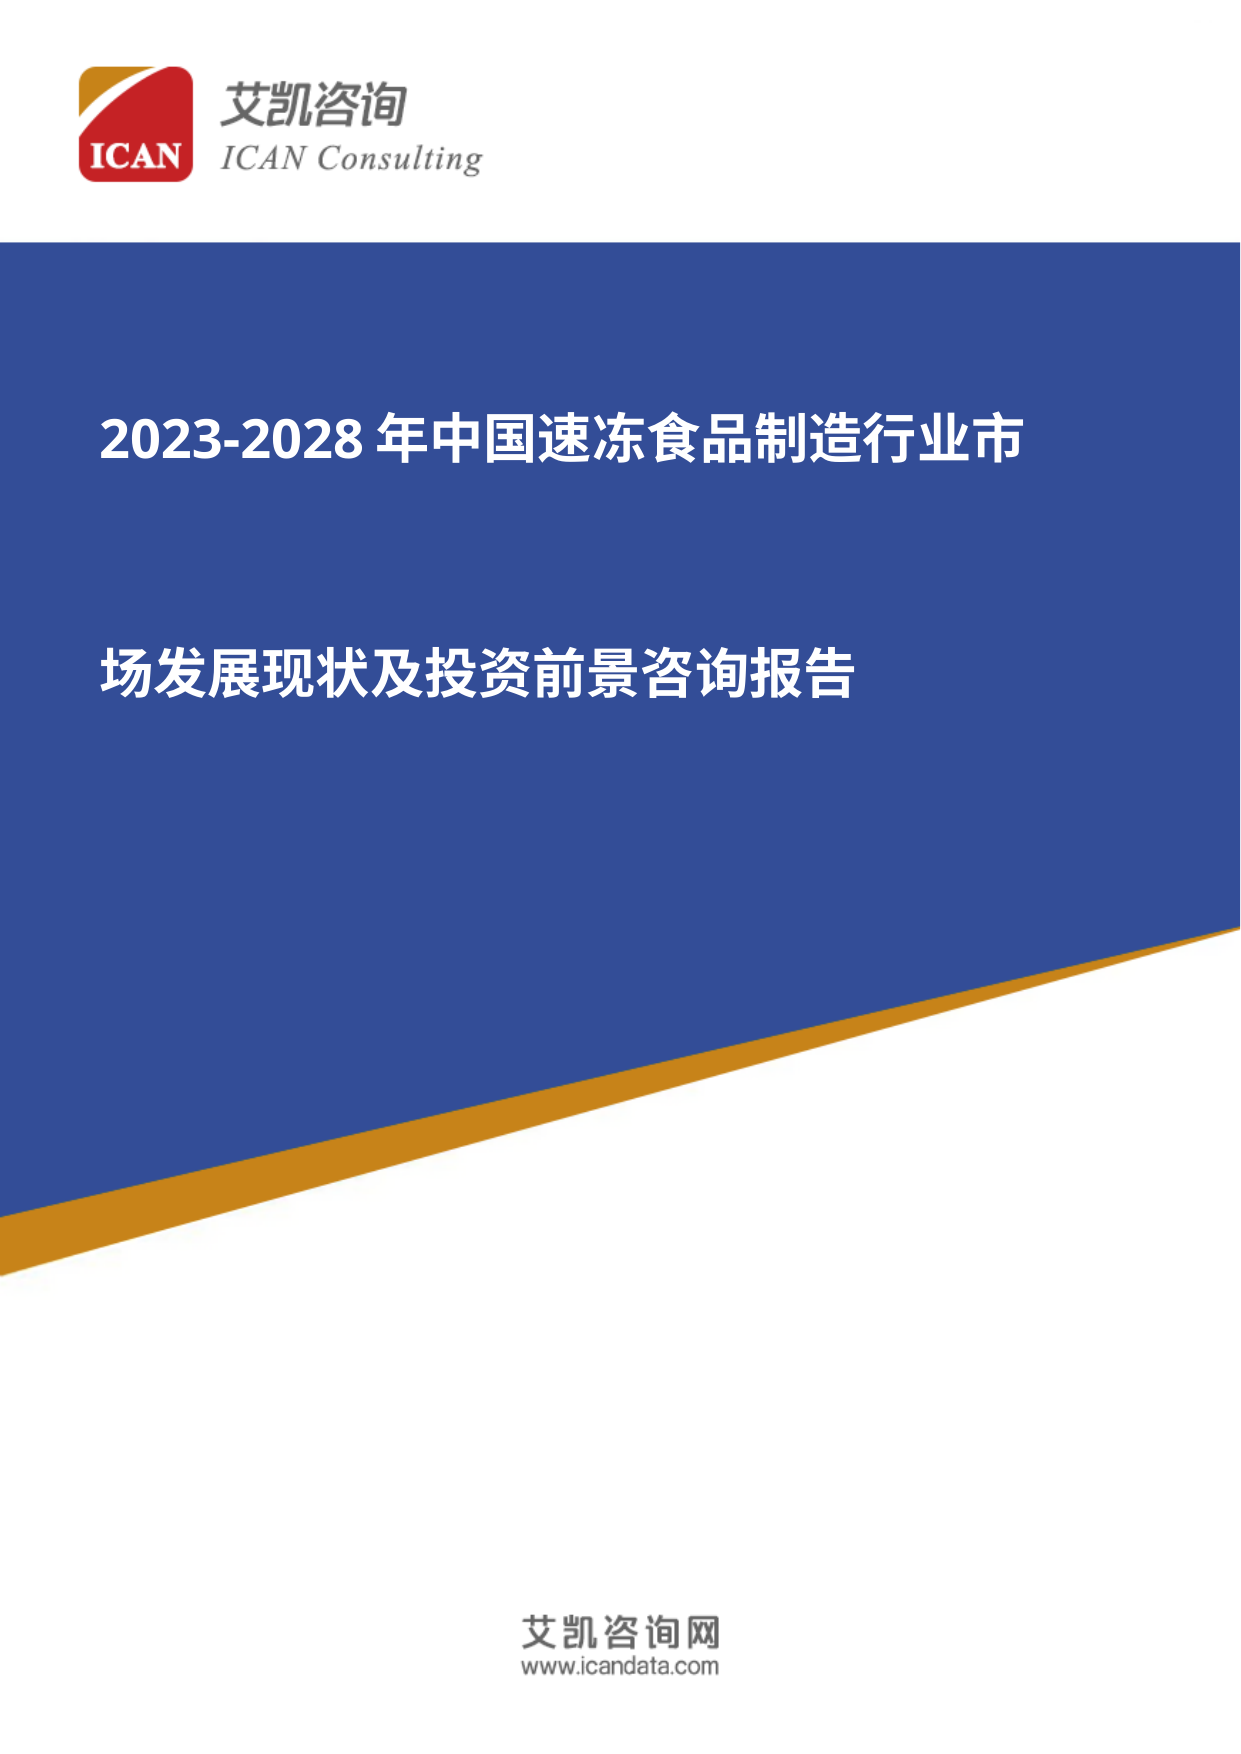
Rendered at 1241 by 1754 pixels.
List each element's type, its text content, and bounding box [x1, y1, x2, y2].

subtitle 2023-2028年中国速冻食品制造行业市场发展现状及投资前景咨询报告 [99, 386, 1053, 718]
picture [0, 5, 1241, 1754]
